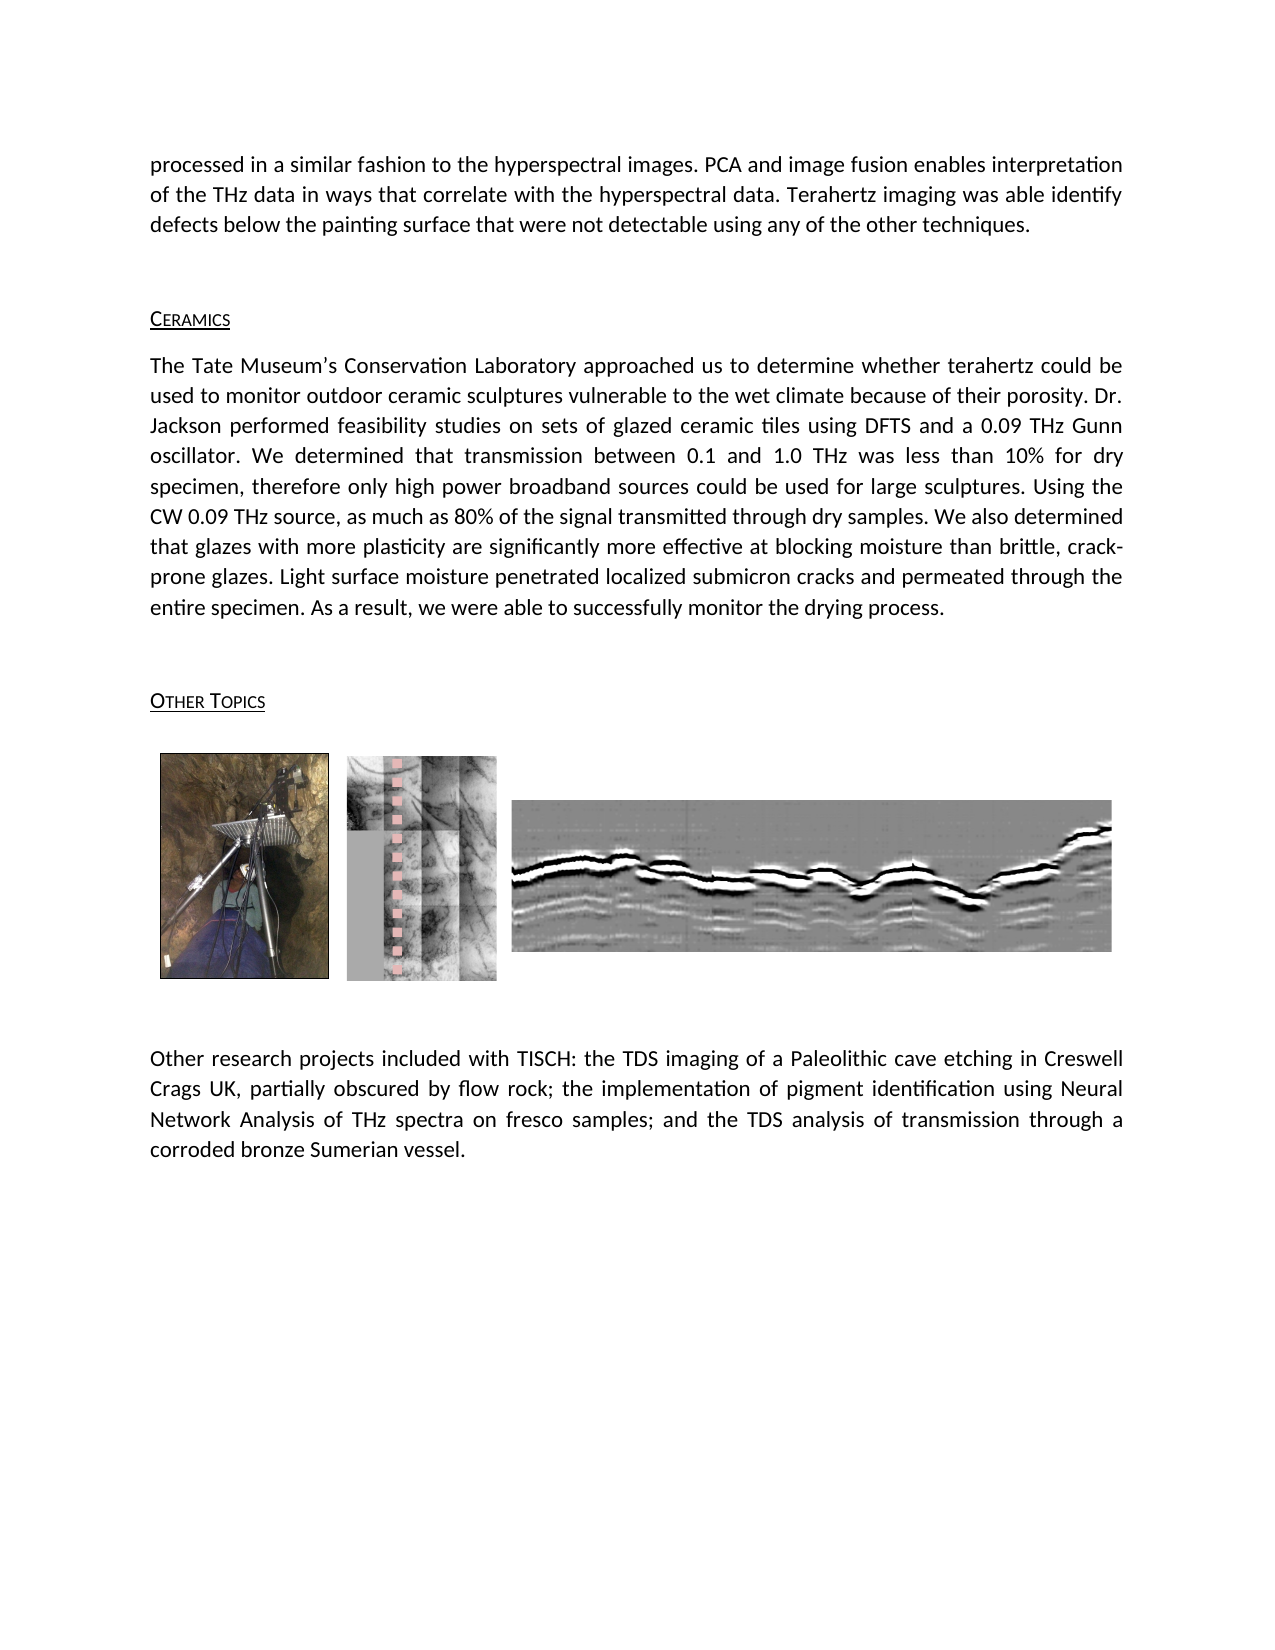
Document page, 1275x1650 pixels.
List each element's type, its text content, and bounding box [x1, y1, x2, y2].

picture [511, 800, 1112, 952]
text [150, 150, 1125, 238]
text The Tate Museum’s Conservation Laboratory approached us to determine whether terahertz could be used to monitor outdoor ceramic sculptures vulnerable to the wet climate because of their porosity. Dr. Jackson performed feasibility studies on sets of glazed ceramic tiles using DFTS and a 0.09 THz Gunn oscillator. We determined that transmission between 0.1 and 1.0 THz was less than 10% for dry specimen, therefore only high power broadband sources could be used for large sculptures. Using the CW 0.09 THz source, as much as 80% of the signal transmitted through dry samples. We also determined that glazes with more plasticity are significantly more effective at blocking moisture than brittle, crack-prone glazes. Light surface moisture penetrated localized submicron cracks and permeated through the entire specimen. As a result, we were able to successfully monitor the drying process. [150, 351, 1125, 621]
text Other research projects included with TISCH: the TDS imaging of a Paleolithic cave etching in Creswell Crags UK, partially obscured by flow rock; the implementation of pigment identification using Neural Network Analysis of THz spectra on fresco samples; and the TDS analysis of transmission through a corroded bronze Sumerian vessel. [150, 1044, 1125, 1163]
picture [161, 754, 328, 978]
text Other Topics [150, 686, 1125, 714]
text Ceramics [150, 304, 1125, 332]
picture [346, 756, 497, 981]
